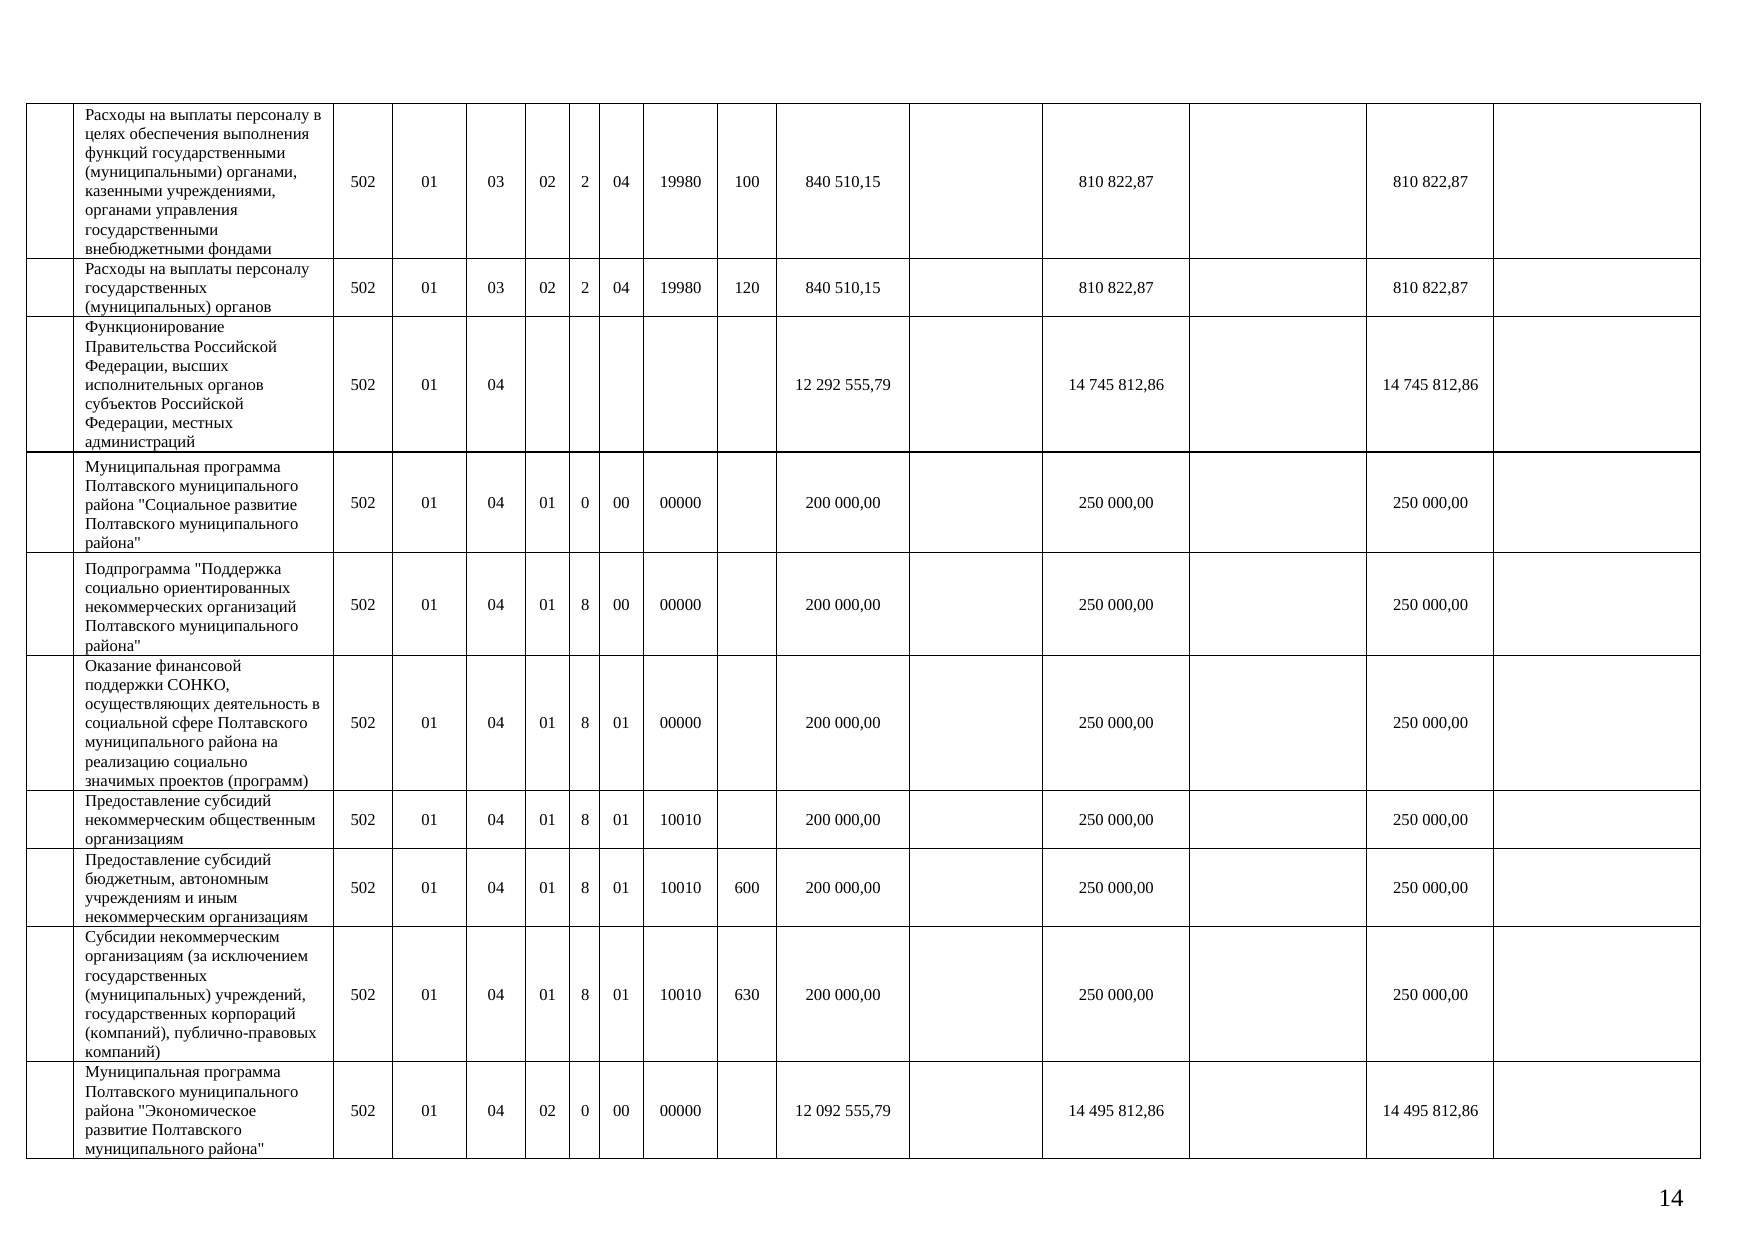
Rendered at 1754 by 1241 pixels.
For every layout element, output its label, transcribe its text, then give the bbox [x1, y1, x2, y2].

table_cell 04 [467, 849, 525, 926]
table_cell 10010 [644, 791, 717, 848]
table_cell [718, 656, 776, 790]
table_cell 0 [570, 453, 599, 552]
table_cell [1190, 453, 1366, 552]
table_cell 12 292 555,79 [777, 317, 909, 451]
table_cell 502 [334, 104, 392, 258]
table_cell 04 [467, 791, 525, 848]
table_cell 600 [718, 849, 776, 926]
table_cell 200 000,00 [777, 553, 909, 654]
table_cell 01 [526, 791, 569, 848]
table_cell 250 000,00 [1043, 849, 1189, 926]
table_cell [1494, 849, 1700, 926]
table_cell 8 [570, 849, 599, 926]
table_cell 04 [467, 453, 525, 552]
table_cell 250 000,00 [1367, 553, 1493, 654]
table_cell 03 [467, 104, 525, 258]
table_cell 810 822,87 [1043, 104, 1189, 258]
table_cell 840 510,15 [777, 259, 909, 316]
table_cell [1494, 317, 1700, 451]
table_cell 8 [570, 791, 599, 848]
table_cell 630 [718, 927, 776, 1061]
table_cell [27, 849, 73, 926]
table_cell [1190, 927, 1366, 1061]
table_cell 01 [393, 1062, 466, 1158]
table_cell 01 [526, 453, 569, 552]
table_cell 502 [334, 927, 392, 1061]
table_cell 8 [570, 927, 599, 1061]
table_cell [1494, 553, 1700, 654]
table_cell Функционирование Правительства Российской Федерации, высших исполнительных органов субъектов Российской Федерации, местных администраций [74, 317, 333, 451]
table_cell 8 [570, 656, 599, 790]
table_cell 01 [526, 656, 569, 790]
table_cell [27, 656, 73, 790]
table_cell [1190, 553, 1366, 654]
table_cell Подпрограмма "Поддержка социально ориентированных некоммерческих организаций Полтавского муниципального района" [74, 553, 333, 654]
table_cell [910, 553, 1042, 654]
table_cell 02 [526, 259, 569, 316]
table_cell [27, 104, 73, 258]
table_cell 200 000,00 [777, 849, 909, 926]
table_cell [910, 259, 1042, 316]
table_cell 01 [393, 553, 466, 654]
table_cell [910, 927, 1042, 1061]
table_cell [1190, 656, 1366, 790]
table_cell [910, 453, 1042, 552]
table_cell Оказание финансовой поддержки СОНКО, осуществляющих деятельность в социальной сфере Полтавского муниципального района на реализацию социально значимых проектов (программ) [74, 656, 333, 790]
table_cell 00 [600, 1062, 643, 1158]
table_cell 01 [600, 656, 643, 790]
table_cell [718, 317, 776, 451]
table_cell 250 000,00 [1367, 927, 1493, 1061]
table_cell [910, 791, 1042, 848]
table_cell 01 [393, 453, 466, 552]
table_cell [1190, 849, 1366, 926]
table_cell 19980 [644, 104, 717, 258]
table_cell 04 [600, 104, 643, 258]
table_cell 12 092 555,79 [777, 1062, 909, 1158]
table_cell Муниципальная программа Полтавского муниципального района "Социальное развитие Полтавского муниципального района" [74, 453, 333, 552]
table_cell 250 000,00 [1043, 791, 1189, 848]
table_cell Субсидии некоммерческим организациям (за исключением государственных (муниципальных) учреждений, государственных корпораций (компаний), публично-правовых компаний) [74, 927, 333, 1061]
table_cell 8 [570, 553, 599, 654]
table_cell 04 [467, 656, 525, 790]
table_cell 04 [467, 927, 525, 1061]
table_cell [600, 317, 643, 451]
table_cell [27, 317, 73, 451]
table_cell [910, 656, 1042, 790]
table_cell 250 000,00 [1367, 656, 1493, 790]
table_cell Расходы на выплаты персоналу государственных (муниципальных) органов [74, 259, 333, 316]
table_cell 120 [718, 259, 776, 316]
table_cell 01 [393, 104, 466, 258]
table_cell 502 [334, 849, 392, 926]
table_cell [1494, 1062, 1700, 1158]
table_cell 250 000,00 [1043, 553, 1189, 654]
table_cell 250 000,00 [1367, 791, 1493, 848]
table_cell 810 822,87 [1367, 104, 1493, 258]
table_cell [1494, 104, 1700, 258]
table_cell [1494, 927, 1700, 1061]
table_cell [27, 553, 73, 654]
table_cell [27, 791, 73, 848]
table_cell 502 [334, 317, 392, 451]
table_cell 19980 [644, 259, 717, 316]
table_cell 250 000,00 [1367, 849, 1493, 926]
table_cell 01 [393, 791, 466, 848]
table_cell 00000 [644, 656, 717, 790]
table_cell 04 [600, 259, 643, 316]
table_cell [644, 317, 717, 451]
table_cell 502 [334, 453, 392, 552]
table_cell 14 495 812,86 [1367, 1062, 1493, 1158]
table_cell 01 [526, 553, 569, 654]
table_cell [910, 849, 1042, 926]
table_cell 01 [600, 791, 643, 848]
table_cell 200 000,00 [777, 453, 909, 552]
table_cell 250 000,00 [1043, 453, 1189, 552]
table_cell 502 [334, 259, 392, 316]
table_cell [1494, 791, 1700, 848]
table_cell Муниципальная программа Полтавского муниципального района "Экономическое развитие Полтавского муниципального района" [74, 1062, 333, 1158]
table_cell [1190, 791, 1366, 848]
table_cell [27, 927, 73, 1061]
table_cell 02 [526, 104, 569, 258]
table_cell [27, 259, 73, 316]
table_cell [1190, 104, 1366, 258]
table_cell 00 [600, 553, 643, 654]
table_cell 14 495 812,86 [1043, 1062, 1189, 1158]
table_cell 502 [334, 656, 392, 790]
table_cell [1190, 259, 1366, 316]
table_cell 840 510,15 [777, 104, 909, 258]
table_cell 04 [467, 1062, 525, 1158]
table_cell [910, 104, 1042, 258]
table_cell 02 [526, 1062, 569, 1158]
table_cell 200 000,00 [777, 656, 909, 790]
table_cell [1494, 453, 1700, 552]
table_cell 00000 [644, 553, 717, 654]
table_cell 10010 [644, 927, 717, 1061]
table_cell [1494, 656, 1700, 790]
table_cell [27, 1062, 73, 1158]
table_cell 01 [526, 927, 569, 1061]
table_cell 100 [718, 104, 776, 258]
table_cell [570, 317, 599, 451]
table_cell [718, 1062, 776, 1158]
table_cell 200 000,00 [777, 927, 909, 1061]
table_cell 2 [570, 104, 599, 258]
table_cell 01 [393, 656, 466, 790]
table_cell 250 000,00 [1043, 656, 1189, 790]
table_cell [910, 1062, 1042, 1158]
table_cell 2 [570, 259, 599, 316]
table_cell 03 [467, 259, 525, 316]
table_cell [526, 317, 569, 451]
table_cell 502 [334, 1062, 392, 1158]
table_cell 250 000,00 [1367, 453, 1493, 552]
table_cell [1190, 317, 1366, 451]
table_cell 10010 [644, 849, 717, 926]
table_cell 01 [393, 259, 466, 316]
table_cell 00000 [644, 453, 717, 552]
table_cell 810 822,87 [1043, 259, 1189, 316]
table_cell 01 [526, 849, 569, 926]
table_cell [718, 553, 776, 654]
table_cell Расходы на выплаты персоналу в целях обеспечения выполнения функций государственными (муниципальными) органами, казенными учреждениями, органами управления государственными внебюджетными фондами [74, 104, 333, 258]
table_cell 04 [467, 553, 525, 654]
table_cell 502 [334, 553, 392, 654]
table_cell [718, 791, 776, 848]
table_cell 502 [334, 791, 392, 848]
table_cell Предоставление субсидий бюджетным, автономным учреждениям и иным некоммерческим организациям [74, 849, 333, 926]
table_cell [718, 453, 776, 552]
table_cell 200 000,00 [777, 791, 909, 848]
table_cell 14 745 812,86 [1043, 317, 1189, 451]
table_cell 01 [393, 849, 466, 926]
table_cell 00 [600, 453, 643, 552]
table_cell 810 822,87 [1367, 259, 1493, 316]
table_cell [1494, 259, 1700, 316]
table_cell Предоставление субсидий некоммерческим общественным организациям [74, 791, 333, 848]
table_cell 01 [600, 927, 643, 1061]
table_cell 14 745 812,86 [1367, 317, 1493, 451]
table_cell 0 [570, 1062, 599, 1158]
table_cell 01 [393, 927, 466, 1061]
table_cell 01 [600, 849, 643, 926]
table_cell [910, 317, 1042, 451]
table_cell 250 000,00 [1043, 927, 1189, 1061]
table_cell [27, 453, 73, 552]
table_cell [1190, 1062, 1366, 1158]
table_cell 04 [467, 317, 525, 451]
table_cell 01 [393, 317, 466, 451]
table_cell 00000 [644, 1062, 717, 1158]
